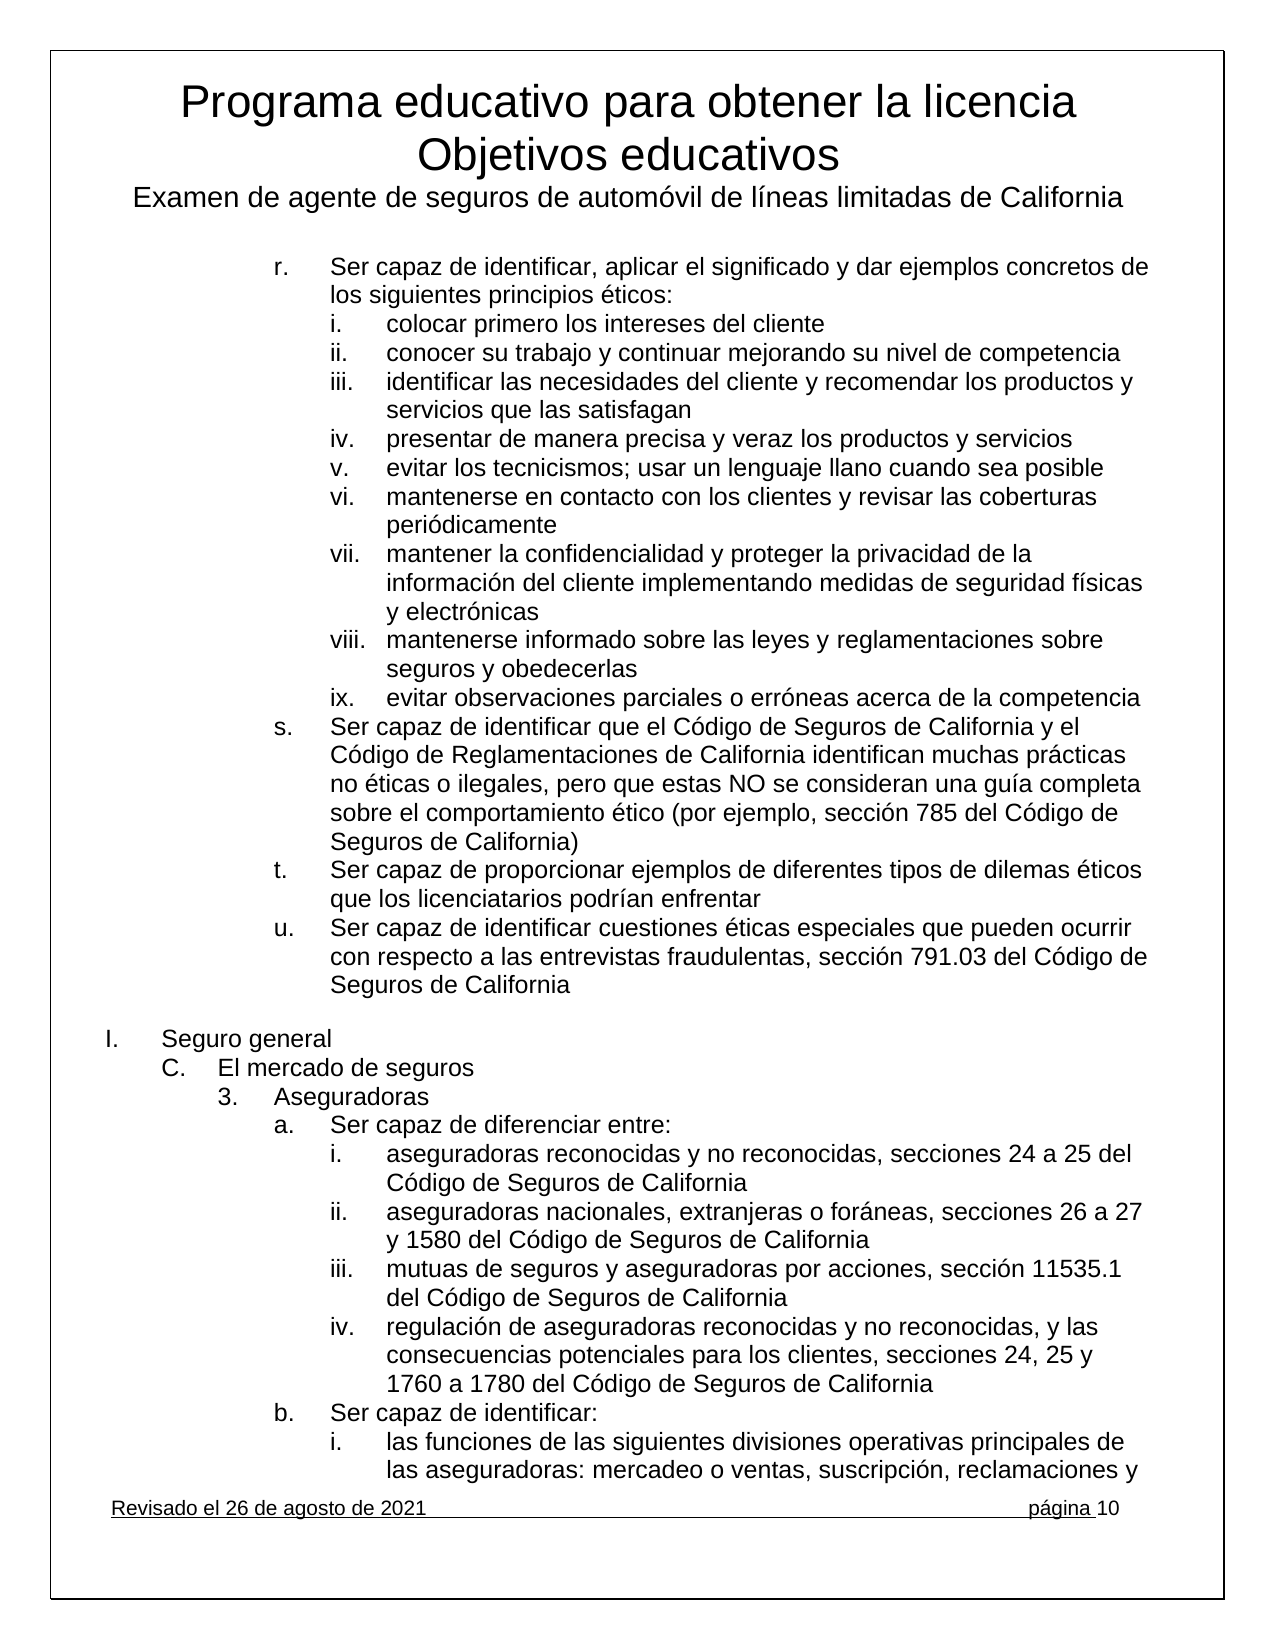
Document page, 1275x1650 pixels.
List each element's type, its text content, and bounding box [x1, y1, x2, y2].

text ix. evitar observaciones parciales o erróneas acerca de la competencia [330, 683, 1152, 711]
text v. evitar los tecnicismos; usar un lenguaje llano cuando sea posible [330, 453, 1152, 481]
text C. El mercado de seguros [161, 1053, 1152, 1081]
text i. colocar primero los intereses del cliente [330, 309, 1152, 338]
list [330, 1426, 1152, 1484]
list aseguradoras nacionales, extranjeras o foráneas, secciones 26 a 27 y 1580 del Código de Seguros de California [330, 1196, 1152, 1254]
text iv. presentar de manera precisa y veraz los productos y servicios [330, 424, 1152, 453]
text r. Ser capaz de identificar, aplicar el significado y dar ejemplos concretos de los siguientes principios éticos: [274, 251, 1152, 309]
text a. Ser capaz de diferenciar entre: [274, 1110, 1152, 1139]
list regulación de aseguradoras reconocidas y no reconocidas, y las consecuencias potenciales para los clientes, secciones 24, 25 y 1760 a 1780 del Código de Seguros de California [330, 1311, 1152, 1398]
list aseguradoras reconocidas y no reconocidas, secciones 24 a 25 del Código de Seguros de California [330, 1139, 1152, 1196]
text iii. identificar las necesidades del cliente y recomendar los productos y servicios que las satisfagan [330, 366, 1152, 424]
text b. Ser capaz de identificar: [274, 1398, 1152, 1426]
text vii. mantener la confidencialidad y proteger la privacidad de la información del cliente implementando medidas de seguridad físicas y electrónicas [330, 539, 1152, 625]
text viii. mantenerse informado sobre las leyes y reglamentaciones sobre seguros y obedecerlas [330, 625, 1152, 683]
text u. Ser capaz de identificar cuestiones éticas especiales que pueden ocurrir con respecto a las entrevistas fraudulentas, sección 791.03 del Código de Seguros de California [274, 913, 1152, 999]
text s. Ser capaz de identificar que el Código de Seguros de California y el Código de Reglamentaciones de California identifican muchas prácticas no éticas o ilegales, pero que estas NO se consideran una guía completa sobre el comportamiento ético (por ejemplo, sección 785 del Código de Seguros de California) [274, 711, 1152, 855]
text 3. Aseguradoras [217, 1081, 1152, 1110]
text I. Seguro general [105, 1024, 1152, 1053]
text ii. conocer su trabajo y continuar mejorando su nivel de competencia [330, 338, 1152, 366]
text vi. mantenerse en contacto con los clientes y revisar las coberturas periódicamente [330, 481, 1152, 539]
list mutuas de seguros y aseguradoras por acciones, sección 11535.1 del Código de Seguros de California [330, 1254, 1152, 1311]
text t. Ser capaz de proporcionar ejemplos de diferentes tipos de dilemas éticos que los licenciatarios podrían enfrentar [274, 855, 1152, 913]
